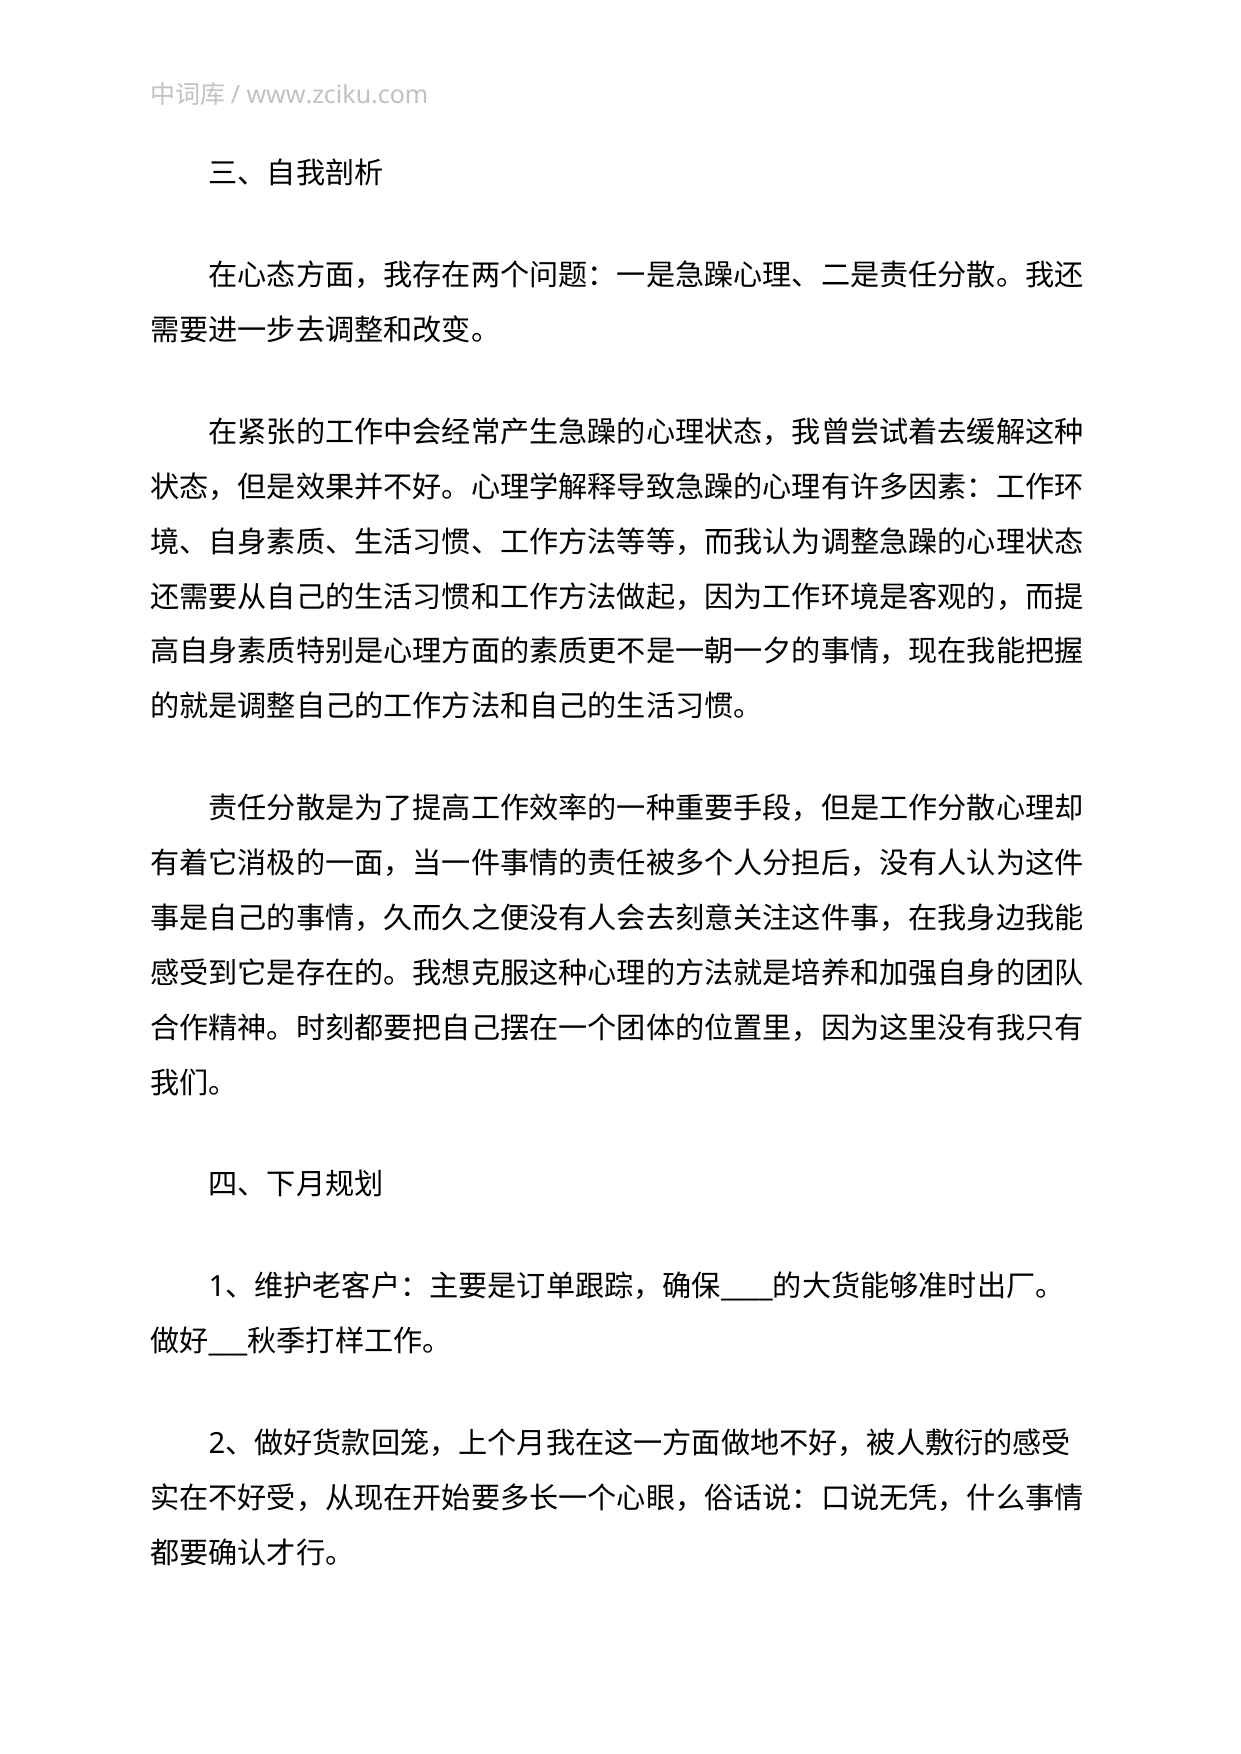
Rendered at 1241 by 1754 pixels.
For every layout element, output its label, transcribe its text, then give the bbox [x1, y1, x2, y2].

text 四、下月规划 [150, 1161, 1090, 1203]
text 2、做好货款回笼，上个月我在这一方面做地不好，被人敷衍的感受实在不好受，从现在开始要多长一个心眼，俗话说：口说无凭，什么事情都要确认才行。 [150, 1420, 1090, 1572]
text 在心态方面，我存在两个问题：一是急躁心理、二是责任分散。我还需要进一步去调整和改变。 [150, 252, 1090, 349]
text 在紧张的工作中会经常产生急躁的心理状态，我曾尝试着去缓解这种状态，但是效果并不好。心理学解释导致急躁的心理有许多因素：工作环境、自身素质、生活习惯、工作方法等等，而我认为调整急躁的心理状态还需要从自己的生活习惯和工作方法做起，因为工作环境是客观的，而提高自身素质特别是心理方面的素质更不是一朝一夕的事情，现在我能把握的就是调整自己的工作方法和自己的生活习惯。 [150, 408, 1090, 725]
text 责任分散是为了提高工作效率的一种重要手段，但是工作分散心理却有着它消极的一面，当一件事情的责任被多个人分担后，没有人认为这件事是自己的事情，久而久之便没有人会去刻意关注这件事，在我身边我能感受到它是存在的。我想克服这种心理的方法就是培养和加强自身的团队合作精神。时刻都要把自己摆在一个团体的位置里，因为这里没有我只有我们。 [150, 785, 1090, 1101]
text 三、自我剖析 [150, 150, 1090, 192]
text 1、维护老客户：主要是订单跟踪，确保____的大货能够准时出厂。做好___秋季打样工作。 [150, 1263, 1090, 1360]
